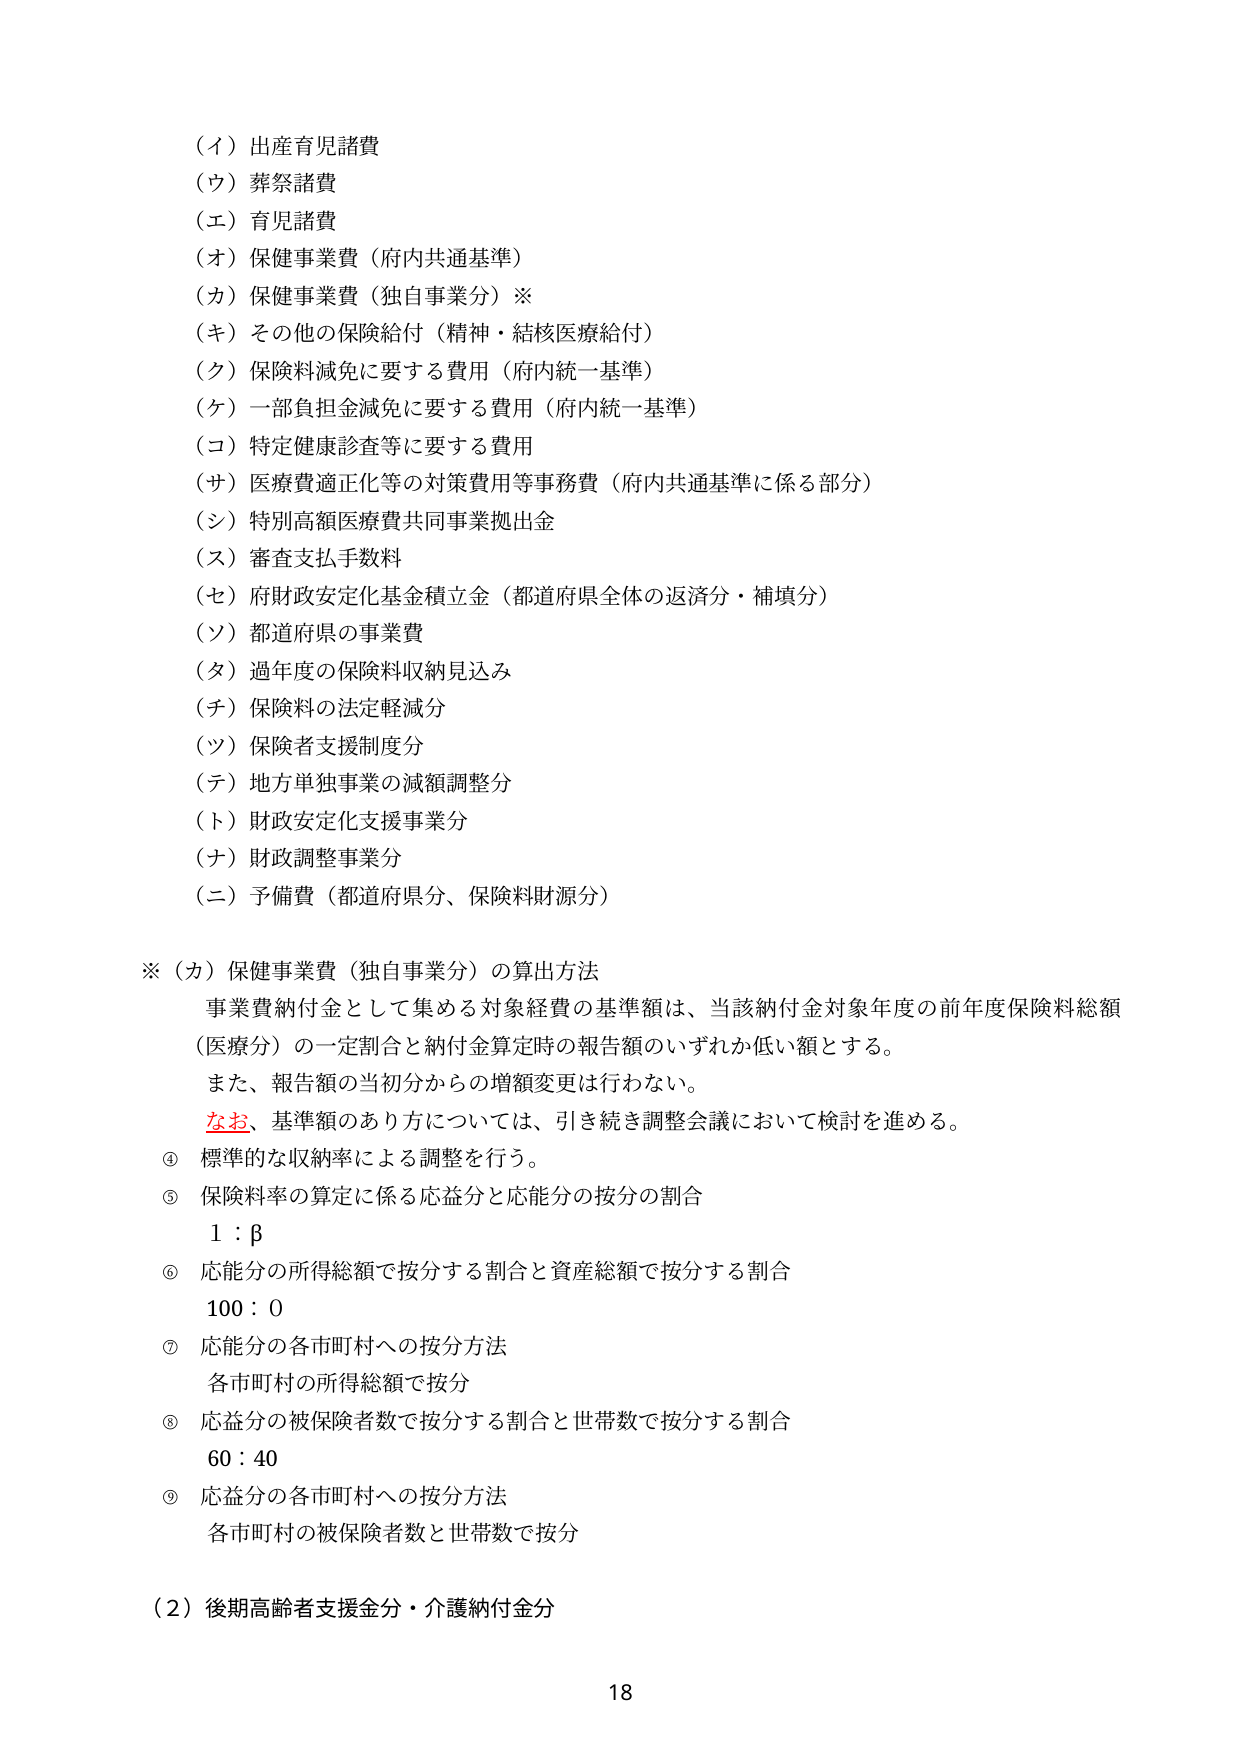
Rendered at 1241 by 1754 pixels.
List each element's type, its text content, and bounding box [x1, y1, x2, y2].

text ⑨ 応益分の各市町村への按分方法 [118, 1476, 1122, 1513]
text （セ）府財政安定化基金積立金（都道府県全体の返済分・補填分） [118, 576, 1122, 613]
text ⑤ 保険料率の算定に係る応益分と応能分の按分の割合 [118, 1176, 1122, 1213]
text （ス）審査支払手数料 [118, 538, 1122, 576]
text （チ）保険料の法定軽減分 [118, 688, 1122, 726]
text 60：40 [119, 1438, 1122, 1476]
text （ツ）保険者支援制度分 [118, 726, 1122, 763]
text （カ）保健事業費（独自事業分）※ [118, 276, 1122, 313]
text 各市町村の所得総額で按分 [120, 1363, 1122, 1401]
text （テ）地方単独事業の減額調整分 [118, 763, 1122, 801]
text （ソ）都道府県の事業費 [118, 613, 1122, 651]
text （キ）その他の保険給付（精神・結核医療給付） [118, 313, 1122, 351]
text （ウ）葬祭諸費 [118, 163, 1122, 201]
text （イ）出産育児諸費 [118, 126, 1122, 163]
text （ニ）予備費（都道府県分、保険料財源分） [118, 876, 1122, 913]
text 事業費納付金として集める対象経費の基準額は、当該納付金対象年度の前年度保険料総額（医療分）の一定割合と納付金算定時の報告額のいずれか低い額とする。 [184, 988, 1122, 1063]
text なお、基準額のあり方については、引き続き調整会議において検討を進める。 [118, 1101, 1122, 1138]
text （タ）過年度の保険料収納見込み [118, 651, 1122, 688]
text （２）後期高齢者支援金分・介護納付金分 [118, 1588, 1122, 1626]
text （ナ）財政調整事業分 [118, 838, 1122, 876]
text ※（カ）保健事業費（独自事業分）の算出方法 [118, 951, 1122, 988]
text （コ）特定健康診査等に要する費用 [118, 426, 1122, 463]
text （ク）保険料減免に要する費用（府内統一基準） [118, 351, 1122, 388]
text （サ）医療費適正化等の対策費用等事務費（府内共通基準に係る部分） [118, 463, 1122, 501]
text （オ）保健事業費（府内共通基準） [118, 238, 1122, 276]
text （ケ）一部負担金減免に要する費用（府内統一基準） [118, 388, 1122, 426]
text 各市町村の被保険者数と世帯数で按分 [120, 1513, 1122, 1551]
text （エ）育児諸費 [118, 201, 1122, 238]
text １：β [118, 1213, 1122, 1251]
text 100：０ [119, 1288, 1122, 1326]
text また、報告額の当初分からの増額変更は行わない。 [184, 1063, 1122, 1101]
text （シ）特別高額医療費共同事業拠出金 [118, 501, 1122, 538]
text （ト）財政安定化支援事業分 [118, 801, 1122, 838]
text ⑧ 応益分の被保険者数で按分する割合と世帯数で按分する割合 [162, 1401, 1122, 1438]
text ⑦ 応能分の各市町村への按分方法 [118, 1326, 1122, 1363]
text ⑥ 応能分の所得総額で按分する割合と資産総額で按分する割合 [118, 1251, 1122, 1288]
text ④ 標準的な収納率による調整を行う。 [118, 1138, 1122, 1176]
